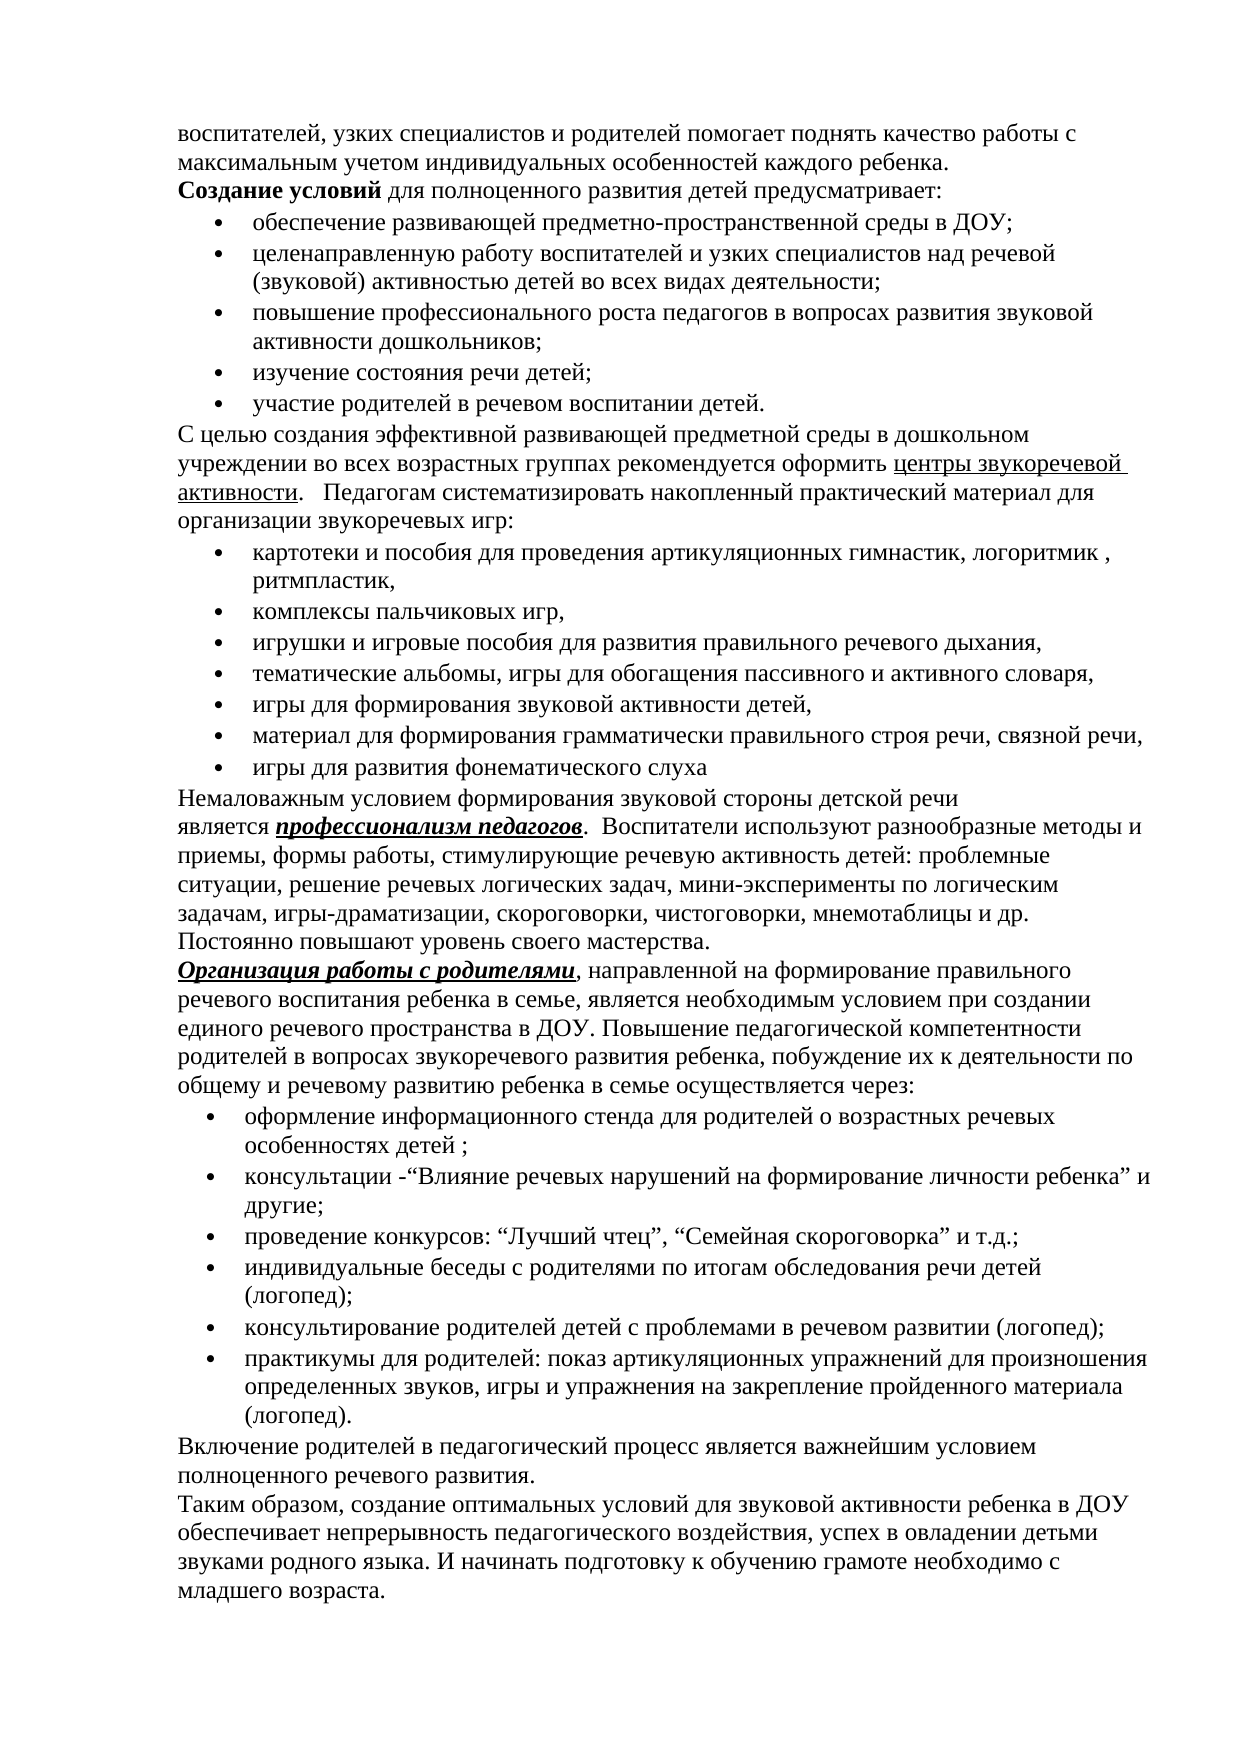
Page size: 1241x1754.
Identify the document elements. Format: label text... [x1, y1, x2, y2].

text С целью создания эффективной развивающей предметной среды в дошкольном учреждении во всех возрастных группах рекомендуется оформить центры звукоречевой активности. Педагогам систематизировать накопленный практический материал для организации звукоречевых игр: [177, 419, 1152, 534]
list оформление информационного стенда для родителей о возрастных речевых особенностях детей ; [207, 1101, 1152, 1159]
list консультирование родителей детей с проблемами в речевом развитии (логопед); [207, 1312, 1152, 1340]
text Включение родителей в педагогический процесс является важнейшим условием полноценного речевого развития. [177, 1431, 1152, 1489]
list изучение состояния речи детей; [215, 357, 1152, 386]
list участие родителей в речевом воспитании детей. [215, 388, 1152, 417]
list игрушки и игровые пособия для развития правильного речевого дыхания, [215, 627, 1152, 656]
text Создание условий для полноценного развития детей предусматривает: [177, 176, 1152, 204]
text Организация работы с родителями, направленной на формирование правильного речевого воспитания ребенка в семье, является необходимым условием при создании единого речевого пространства в ДОУ. Повышение педагогической компетентности родителей в вопросах звукоречевого развития ребенка, побуждение их к деятельности по общему и речевому развитию ребенка в семье осуществляется через: [177, 955, 1152, 1099]
list проведение конкурсов: “Лучший чтец”, “Семейная скороговорка” и т.д.; [207, 1221, 1152, 1249]
list игры для развития фонематического слуха [215, 752, 1152, 780]
list индивидуальные беседы с родителями по итогам обследования речи детей (логопед); [207, 1252, 1152, 1309]
list тематические альбомы, игры для обогащения пассивного и активного словаря, [215, 658, 1152, 687]
list картотеки и пособия для проведения артикуляционных гимнастик, логоритмик , ритмпластик, [215, 537, 1152, 594]
list комплексы пальчиковых игр, [215, 596, 1152, 625]
list практикумы для родителей: показ артикуляционных упражнений для произношения определенных звуков, игры и упражнения на закрепление пройденного материала (логопед). [207, 1343, 1152, 1429]
list обеспечение развивающей предметно-пространственной среды в ДОУ; [215, 207, 1152, 235]
text Немаловажным условием формирования звуковой стороны детской речи является профессионализм педагогов. Воспитатели используют разнообразные методы и приемы, формы работы, стимулирующие речевую активность детей: проблемные ситуации, решение речевых логических задач, мини-эксперименты по логическим задачам, игры-драматизации, скороговорки, чистоговорки, мнемотаблицы и др. Постоянно повышают уровень своего мастерства. [177, 783, 1152, 955]
list игры для формирования звуковой активности детей, [215, 689, 1152, 718]
list повышение профессионального роста педагогов в вопросах развития звуковой активности дошкольников; [215, 297, 1152, 355]
text Таким образом, создание оптимальных условий для звуковой активности ребенка в ДОУ обеспечивает непрерывность педагогического воздействия, успех в овладении детьми звуками родного языка. И начинать подготовку к обучению грамоте необходимо с младшего возраста. [177, 1489, 1152, 1604]
list материал для формирования грамматически правильного строя речи, связной речи, [215, 721, 1152, 749]
list консультации -“Влияние речевых нарушений на формирование личности ребенка” и другие; [207, 1161, 1152, 1218]
list целенаправленную работу воспитателей и узких специалистов над речевой (звуковой) активностью детей во всех видах деятельности; [215, 238, 1152, 295]
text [177, 118, 1152, 176]
